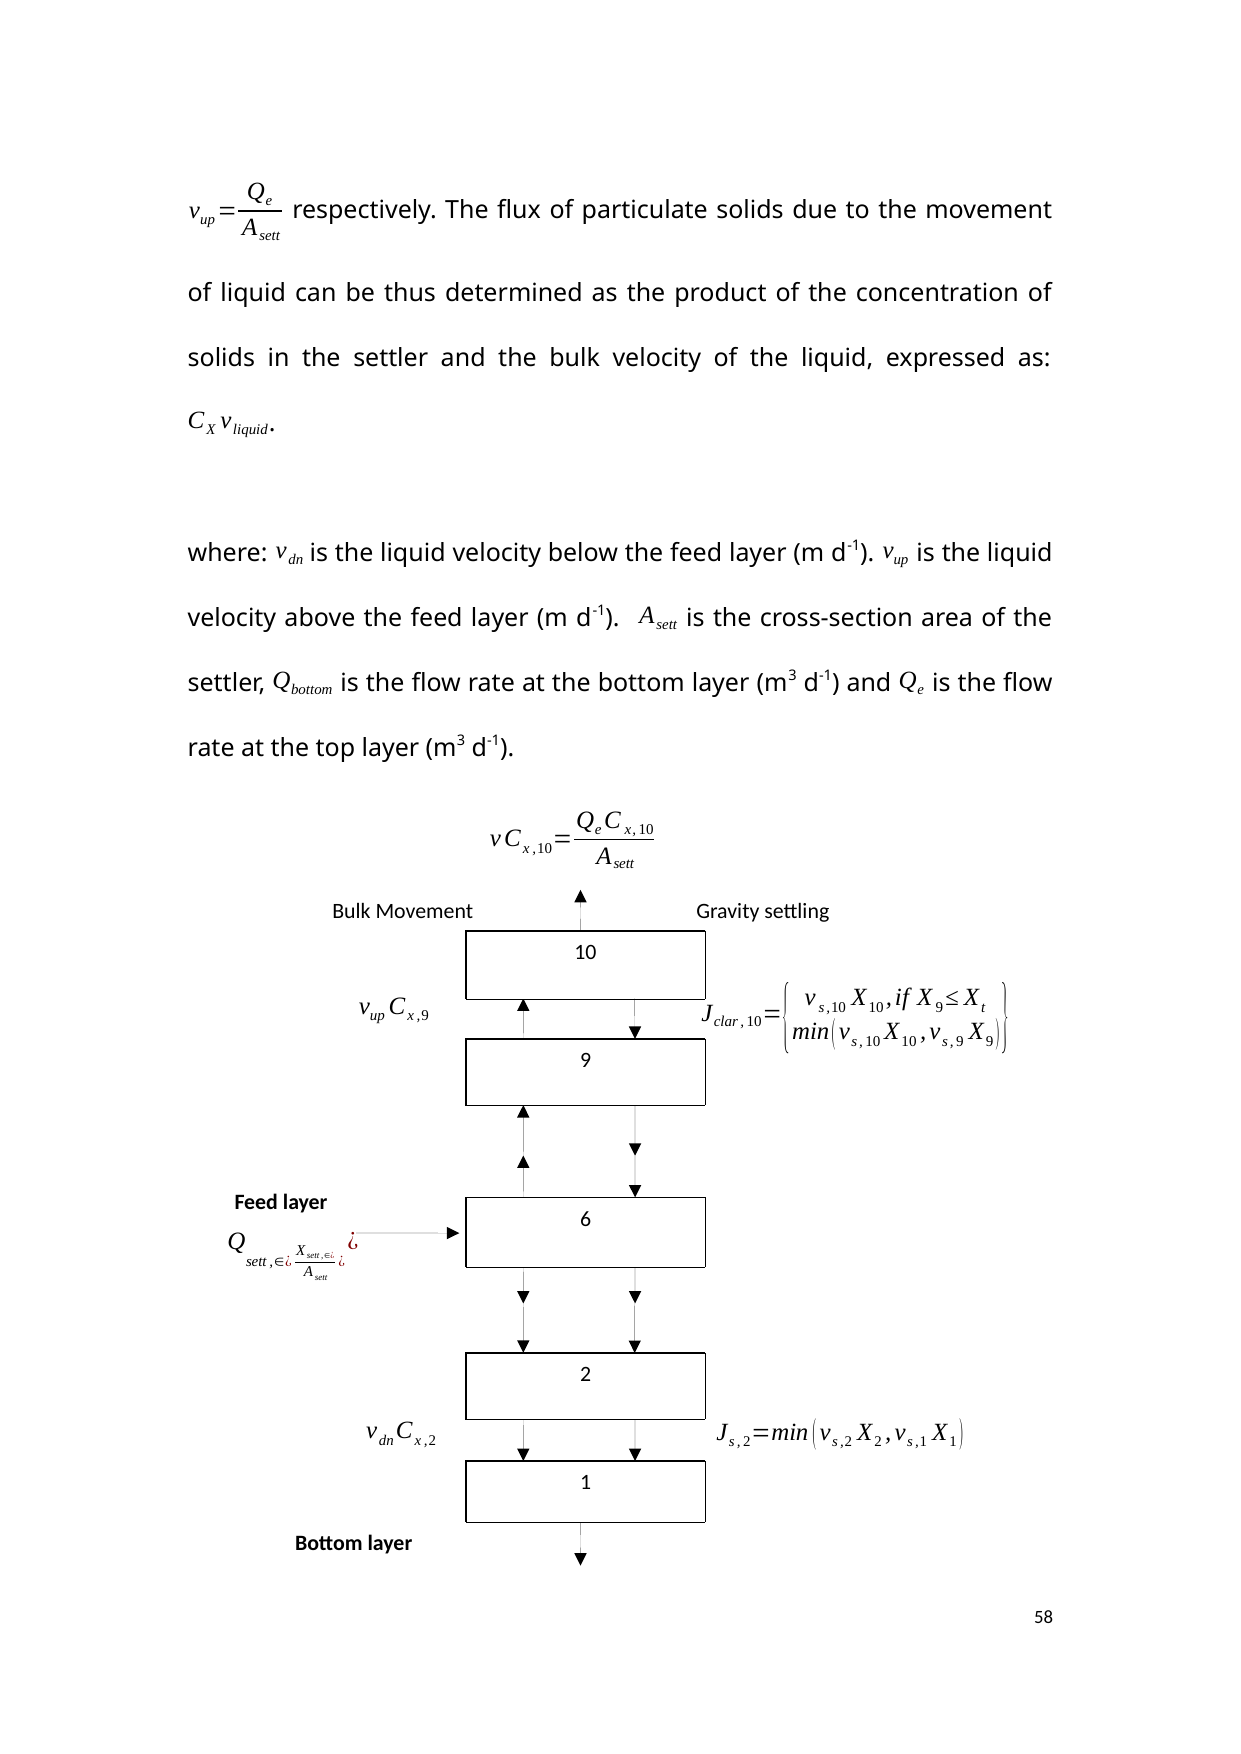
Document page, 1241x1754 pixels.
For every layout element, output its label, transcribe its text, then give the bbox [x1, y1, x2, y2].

text where: is the liquid velocity below the feed layer (m d-1). is the liquid velocity above the feed layer (m d-1). is the cross-section area of the settler, is the flow rate at the bottom layer (m3 d-1) and is the flow rate at the top layer (m3 d-1). [187, 519, 1053, 779]
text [187, 162, 1053, 454]
